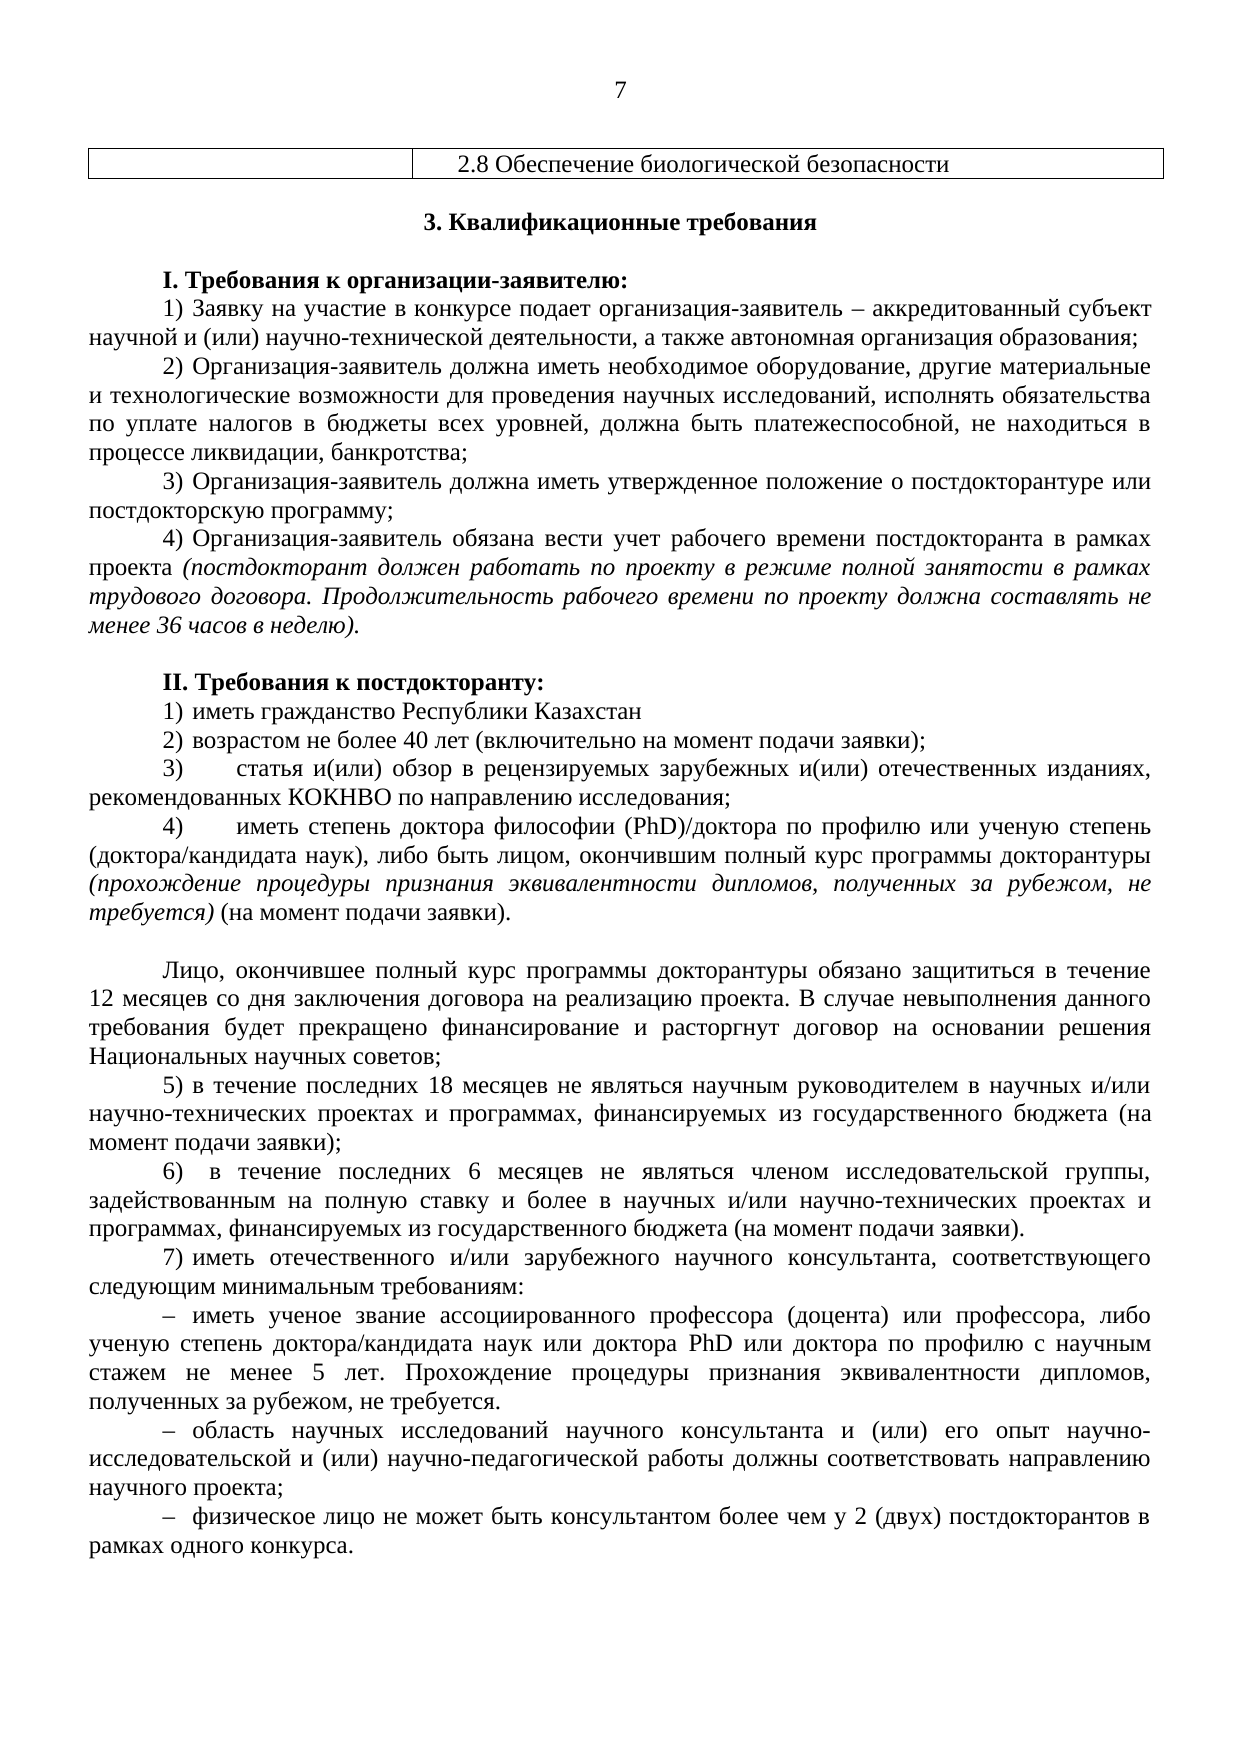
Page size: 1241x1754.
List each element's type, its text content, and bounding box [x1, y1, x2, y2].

list Организация-заявитель обязана вести учет рабочего времени постдокторанта в рамках проекта (постдокторант должен работать по проекту в режиме полной занятости в рамках трудового договора. Продолжительность рабочего времени по проекту должна составлять не менее 36 часов в неделю). [89, 523, 1152, 638]
list Заявку на участие в конкурсе подает организация-заявитель – аккредитованный субъект научной и (или) научно-технической деятельности, а также автономная организация образования; [89, 293, 1152, 351]
text 3. Квалификационные требования [89, 207, 1152, 236]
text Лицо, окончившее полный курс программы докторантуры обязано защититься в течение 12 месяцев со дня заключения договора на реализацию проекта. В случае невыполнения данного требования будет прекращено финансирование и расторгнут договор на основании решения Национальных научных советов; [89, 955, 1152, 1070]
list иметь ученое звание ассоциированного профессора (доцента) или профессора, либо ученую степень доктора/кандидата наук или доктора PhD или доктора по профилю с научным стажем не менее 5 лет. Прохождение процедуры признания эквивалентности дипломов, полученных за рубежом, не требуется. [89, 1300, 1152, 1415]
list в течение последних 18 месяцев не являться научным руководителем в научных и/или научно-технических проектах и программах, финансируемых из государственного бюджета (на момент подачи заявки); [89, 1070, 1152, 1156]
text ІІ. Требования к постдокторанту: [89, 667, 1152, 696]
list возрастом не более 40 лет (включительно на момент подачи заявки); [89, 725, 1152, 753]
list физическое лицо не может быть консультантом более чем у 2 (двух) постдокторантов в рамках одного конкурса. [89, 1501, 1152, 1558]
list в течение последних 6 месяцев не являться членом исследовательской группы, задействованным на полную ставку и более в научных и/или научно-технических проектах и программах, финансируемых из государственного бюджета (на момент подачи заявки). [89, 1156, 1152, 1242]
list область научных исследований научного консультанта и (или) его опыт научно-исследовательской и (или) научно-педагогической работы должны соответствовать направлению научного проекта; [89, 1415, 1152, 1501]
list Организация-заявитель должна иметь утвержденное положение о постдокторантуре или постдокторскую программу; [89, 466, 1152, 523]
list иметь степень доктора философии (PhD)/доктора по профилю или ученую степень (доктора/кандидата наук), либо быть лицом, окончившим полный курс программы докторантуры (прохождение процедуры признания эквивалентности дипломов, полученных за рубежом, не требуется) (на момент подачи заявки). [89, 811, 1152, 926]
list Организация-заявитель должна иметь необходимое оборудование, другие материальные и технологические возможности для проведения научных исследований, исполнять обязательства по уплате налогов в бюджеты всех уровней, должна быть платежеспособной, не находиться в процессе ликвидации, банкротства; [89, 351, 1152, 466]
list иметь гражданство Республики Казахстан [89, 696, 1152, 725]
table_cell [413, 149, 1163, 177]
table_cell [89, 149, 412, 177]
list иметь отечественного и/или зарубежного научного консультанта, соответствующего следующим минимальным требованиям: [89, 1242, 1152, 1300]
list статья и(или) обзор в рецензируемых зарубежных и(или) отечественных изданиях, рекомендованных КОКНВО по направлению исследования; [89, 753, 1152, 811]
text І. Требования к организации-заявителю: [89, 265, 1152, 293]
